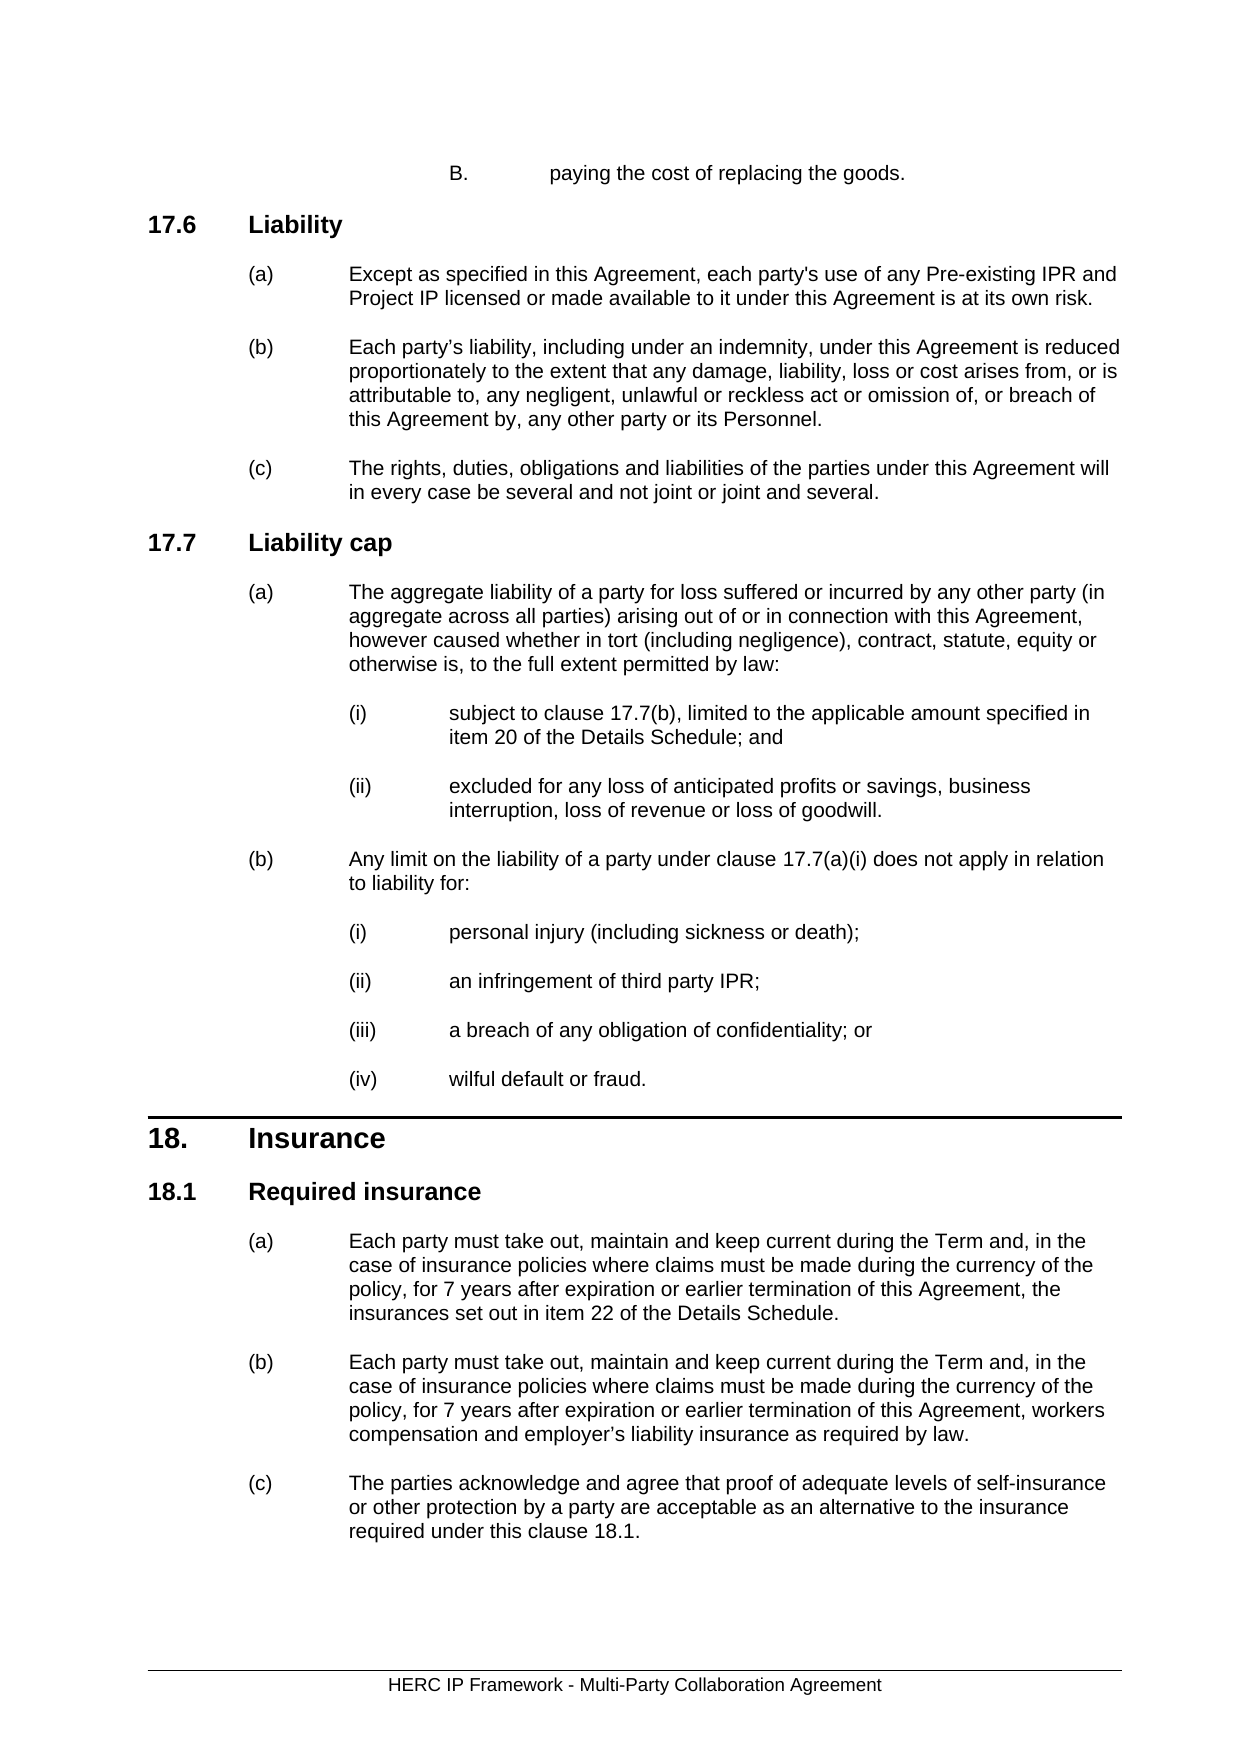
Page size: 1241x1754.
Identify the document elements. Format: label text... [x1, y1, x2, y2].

subtitle Except as specified in this Agreement, each party's use of any Pre-existing IPR and Project IP licensed or made available to it under this Agreement is at its own risk. [248, 262, 1122, 310]
subtitle The parties acknowledge and agree that proof of adequate levels of self-insurance or other protection by a party are acceptable as an alternative to the insurance required under this clause 18.1. [248, 1471, 1122, 1542]
subtitle a breach of any obligation of confidentiality; or [348, 1018, 1122, 1042]
subtitle Each party must take out, maintain and keep current during the Term and, in the case of insurance policies where claims must be made during the currency of the policy, for 7 years after expiration or earlier termination of this Agreement, the insurances set out in item 17 of the Details Schedule. [248, 1229, 1122, 1325]
subtitle Liability cap [148, 528, 1122, 557]
subtitle Liability [148, 210, 1122, 239]
subtitle excluded for any loss of anticipated profits or savings, business interruption, loss of revenue or loss of goodwill. [348, 774, 1122, 822]
subtitle The aggregate liability of a party for loss suffered or incurred by any other party (in aggregate across all parties) arising out of or in connection with this Agreement, however caused whether in tort (including negligence), contract, statute, equity or otherwise is, to the full extent permitted by law: [248, 580, 1122, 676]
subtitle The rights, duties, obligations and liabilities of the parties under this Agreement will in every case be several and not joint or joint and several. [248, 456, 1122, 503]
subtitle Any limit on the liability of a party under clause 17.7(a)(i) does not apply in relation to liability for: [248, 847, 1122, 895]
subtitle an infringement of third party IPR; [348, 969, 1122, 993]
subtitle personal injury (including sickness or death); [348, 920, 1122, 944]
subtitle Required insurance [148, 1177, 1122, 1206]
subtitle Each party must take out, maintain and keep current during the Term and, in the case of insurance policies where claims must be made during the currency of the policy, for 7 years after expiration or earlier termination of this Agreement, workers compensation and employer’s liability insurance as required by law. [248, 1350, 1122, 1446]
subtitle wilful default or fraud. [348, 1067, 1122, 1091]
subtitle subject to clause 17.7(b), limited to the applicable amount specified in item 15 of the Details Schedule; and [348, 701, 1122, 749]
subtitle Insurance [148, 1119, 1122, 1154]
subtitle paying the cost of replacing the goods. [449, 161, 1122, 185]
subtitle Each party’s liability, including under an indemnity, under this Agreement is reduced proportionately to the extent that any damage, liability, loss or cost arises from, or is attributable to, any negligent, unlawful or reckless act or omission of, or breach of this Agreement by, any other party or its Personnel. [248, 335, 1122, 431]
